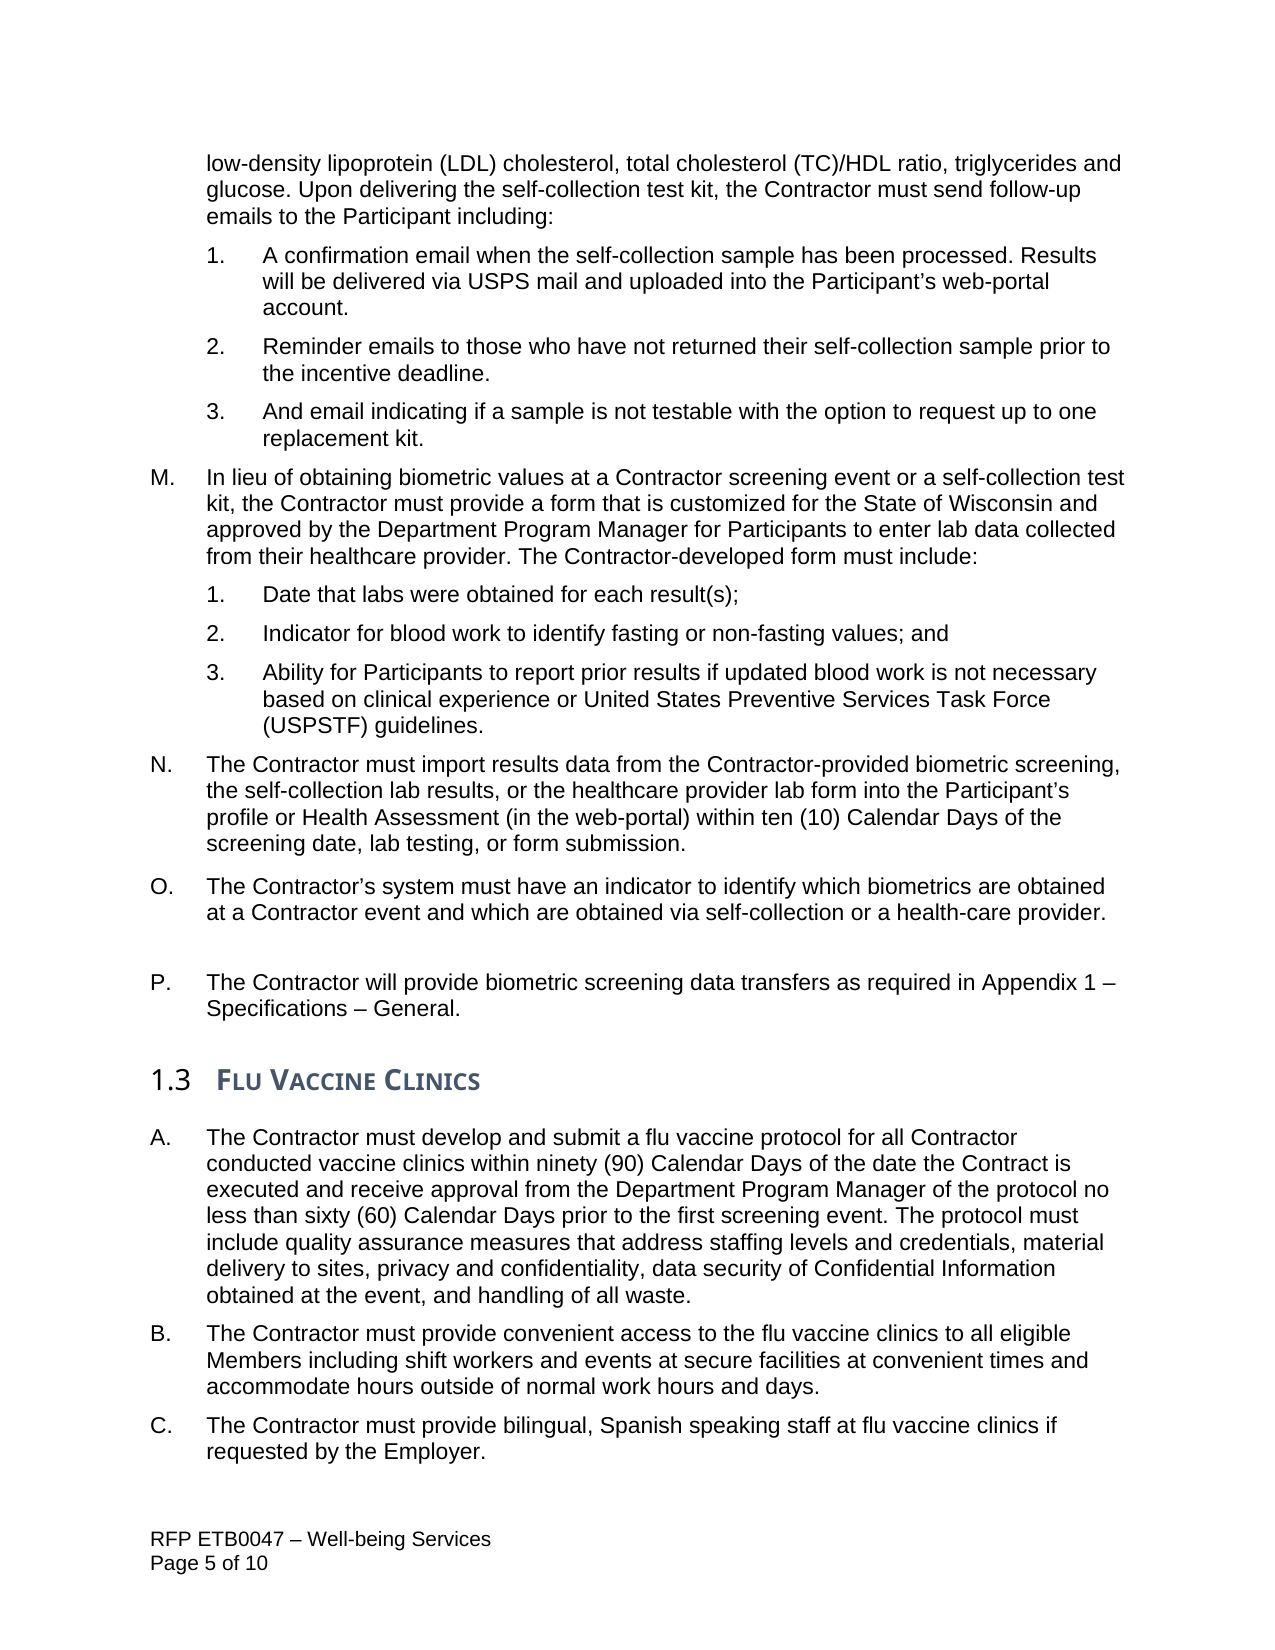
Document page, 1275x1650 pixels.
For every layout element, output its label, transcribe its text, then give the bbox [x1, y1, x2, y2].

list A confirmation email when the self-collection sample has been processed. Results will be delivered via USPS mail and uploaded into the Participant’s web-portal account. [206, 242, 1125, 321]
list The Contractor will provide biometric screening data transfers as required in Appendix 1 – Specifications – General. [150, 968, 1125, 1021]
list And email indicating if a sample is not testable with the option to request up to one replacement kit. [206, 398, 1125, 451]
list Ability for Participants to report prior results if updated blood work is not necessary based on clinical experience or United States Preventive Services Task Force (USPSTF) guidelines. [206, 659, 1125, 738]
list The Contractor must develop and submit a flu vaccine protocol for all Contractor conducted vaccine clinics within ninety (90) Calendar Days of the date the Contract is executed and receive approval from the Department Program Manager of the protocol no less than sixty (60) Calendar Days prior to the first screening event. The protocol must include quality assurance measures that address staffing levels and credentials, material delivery to sites, privacy and confidentiality, data security of Confidential Information obtained at the event, and handling of all waste. [150, 1123, 1125, 1308]
list The Contractor must provide bilingual, Spanish speaking staff at flu vaccine clinics if requested by the Employer. [150, 1412, 1125, 1465]
text N. The Contractor must import results data from the Contractor-provided biometric screening, the self-collection lab results, or the healthcare provider lab form into the Participant’s profile or Health Assessment (in the web-portal) within ten (10) Calendar Days of the screening date, lab testing, or form submission. [150, 751, 1125, 856]
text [150, 150, 1125, 229]
list Date that labs were obtained for each result(s); [206, 581, 1125, 608]
subtitle Flu Vaccine Clinics [150, 1059, 1125, 1098]
list Reminder emails to those who have not returned their self-collection sample prior to the incentive deadline. [206, 333, 1125, 386]
text O. The Contractor’s system must have an indicator to identify which biometrics are obtained at a Contractor event and which are obtained via self-collection or a health-care provider. [150, 873, 1125, 952]
list The Contractor must provide convenient access to the flu vaccine clinics to all eligible Members including shift workers and events at secure facilities at convenient times and accommodate hours outside of normal work hours and days. [150, 1320, 1125, 1399]
list Indicator for blood work to identify fasting or non-fasting values; and [206, 620, 1125, 647]
text M. In lieu of obtaining biometric values at a Contractor screening event or a self-collection test kit, the Contractor must provide a form that is customized for the State of Wisconsin and approved by the Department Program Manager for Participants to enter lab data collected from their healthcare provider. The Contractor-developed form must include: [150, 463, 1125, 569]
